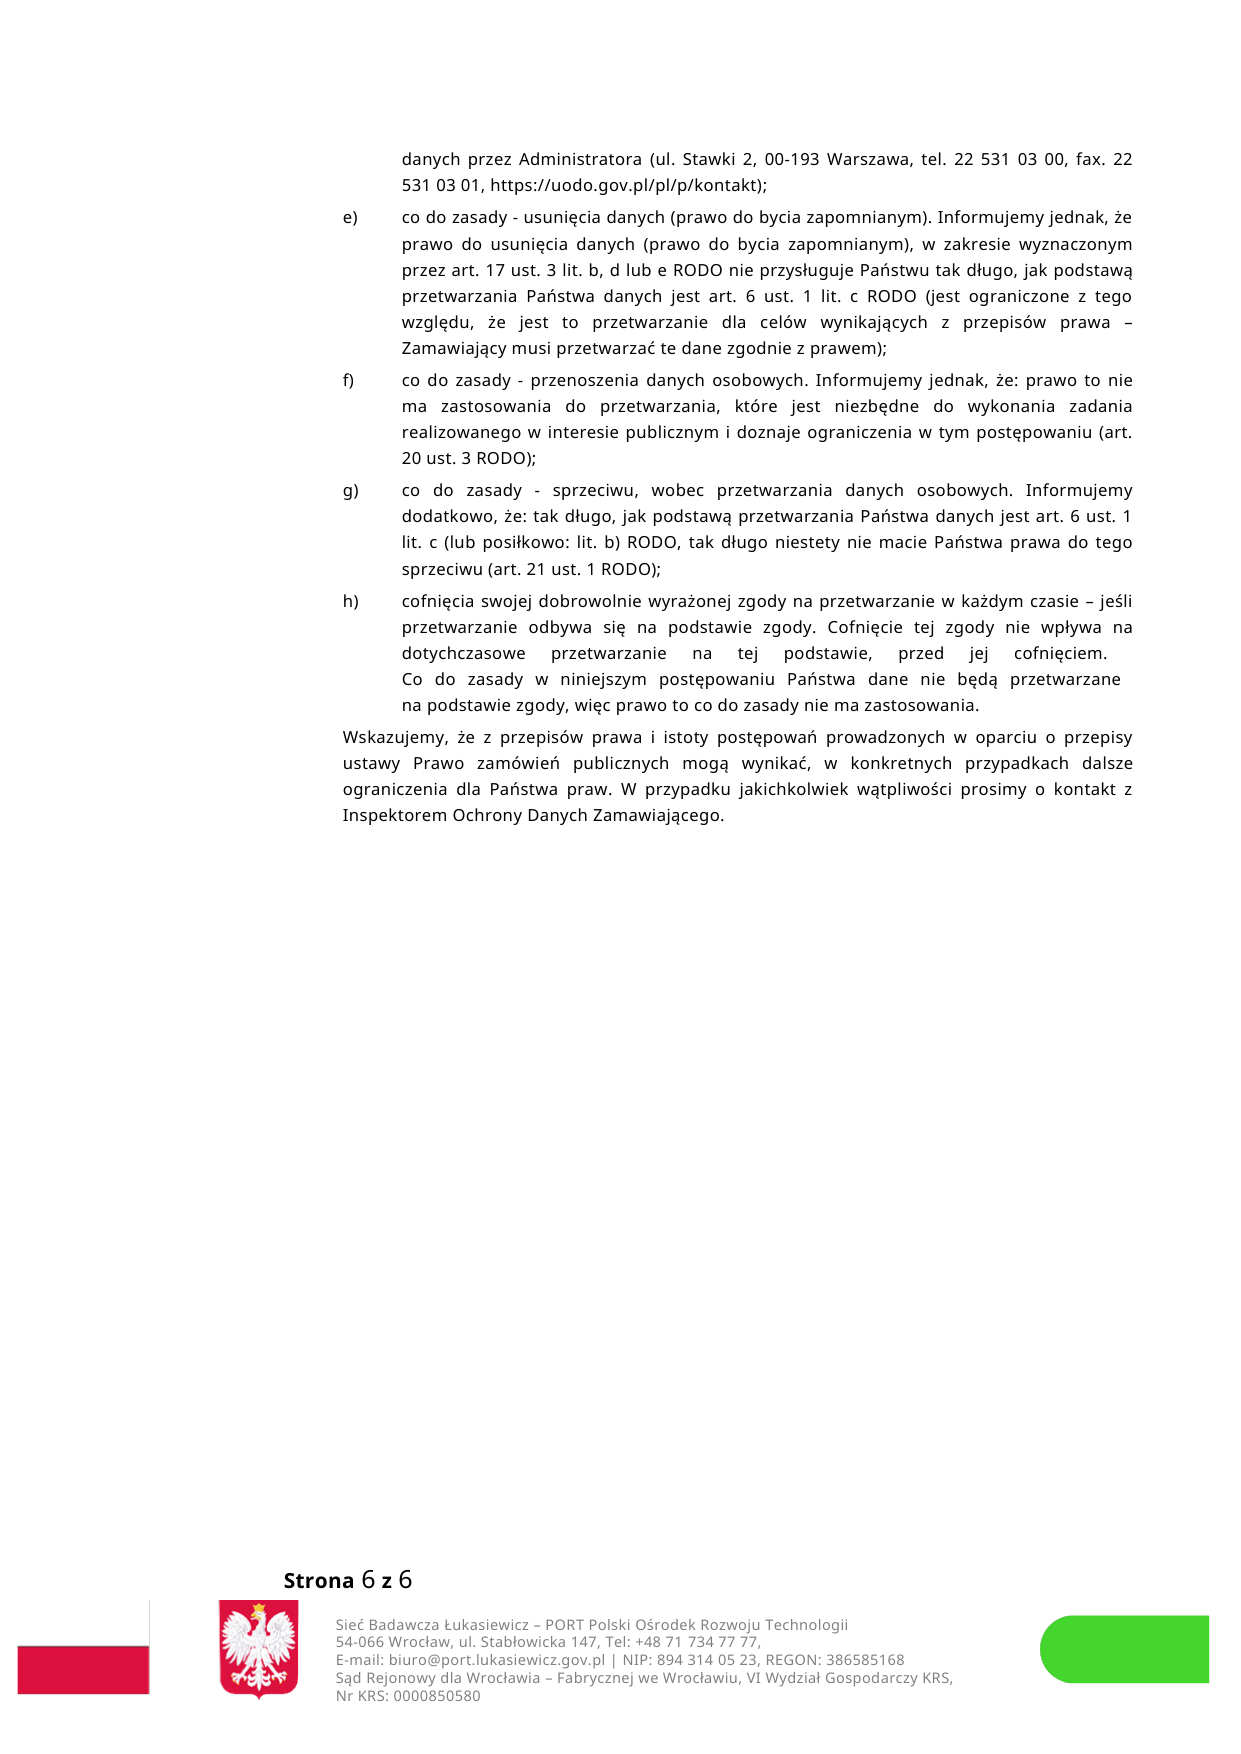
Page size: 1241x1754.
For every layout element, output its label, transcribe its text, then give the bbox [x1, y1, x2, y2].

text Wskazujemy, że z przepisów prawa i istoty postępowań prowadzonych w oparciu o przepisy ustawy Prawo zamówień publicznych mogą wynikać, w konkretnych przypadkach dalsze ograniczenia dla Państwa praw. W przypadku jakichkolwiek wątpliwości prosimy o kontakt z Inspektorem Ochrony Danych Zamawiającego. [343, 726, 1134, 827]
list cofnięcia swojej dobrowolnie wyrażonej zgody na przetwarzanie w każdym czasie – jeśli przetwarzanie odbywa się na podstawie zgody. Cofnięcie tej zgody nie wpływa na dotychczasowe przetwarzanie na tej podstawie, przed jej cofnięciem. Co do zasady w niniejszym postępowaniu Państwa dane nie będą przetwarzane na podstawie zgody, więc prawo to co do zasady nie ma zastosowania. [343, 589, 1134, 716]
picture [1036, 1611, 1239, 1752]
picture [17, 1600, 299, 1700]
list co do zasady - przenoszenia danych osobowych. Informujemy jednak, że: prawo to nie ma zastosowania do przetwarzania, które jest niezbędne do wykonania zadania realizowanego w interesie publicznym i doznaje ograniczenia w tym postępowaniu (art. 20 ust. 3 RODO); [343, 368, 1134, 469]
list co do zasady - usunięcia danych (prawo do bycia zapomnianym). Informujemy jednak, że prawo do usunięcia danych (prawo do bycia zapomnianym), w zakresie wyznaczonym przez art. 17 ust. 3 lit. b, d lub e RODO nie przysługuje Państwu tak długo, jak podstawą przetwarzania Państwa danych jest art. 6 ust. 1 lit. c RODO (jest ograniczone z tego względu, że jest to przetwarzanie dla celów wynikających z przepisów prawa – Zamawiający musi przetwarzać te dane zgodnie z prawem); [343, 206, 1134, 359]
list co do zasady - sprzeciwu, wobec przetwarzania danych osobowych. Informujemy dodatkowo, że: tak długo, jak podstawą przetwarzania Państwa danych jest art. 6 ust. 1 lit. c (lub posiłkowo: lit. b) RODO, tak długo niestety nie macie Państwa prawa do tego sprzeciwu (art. 21 ust. 1 RODO); [343, 479, 1134, 580]
